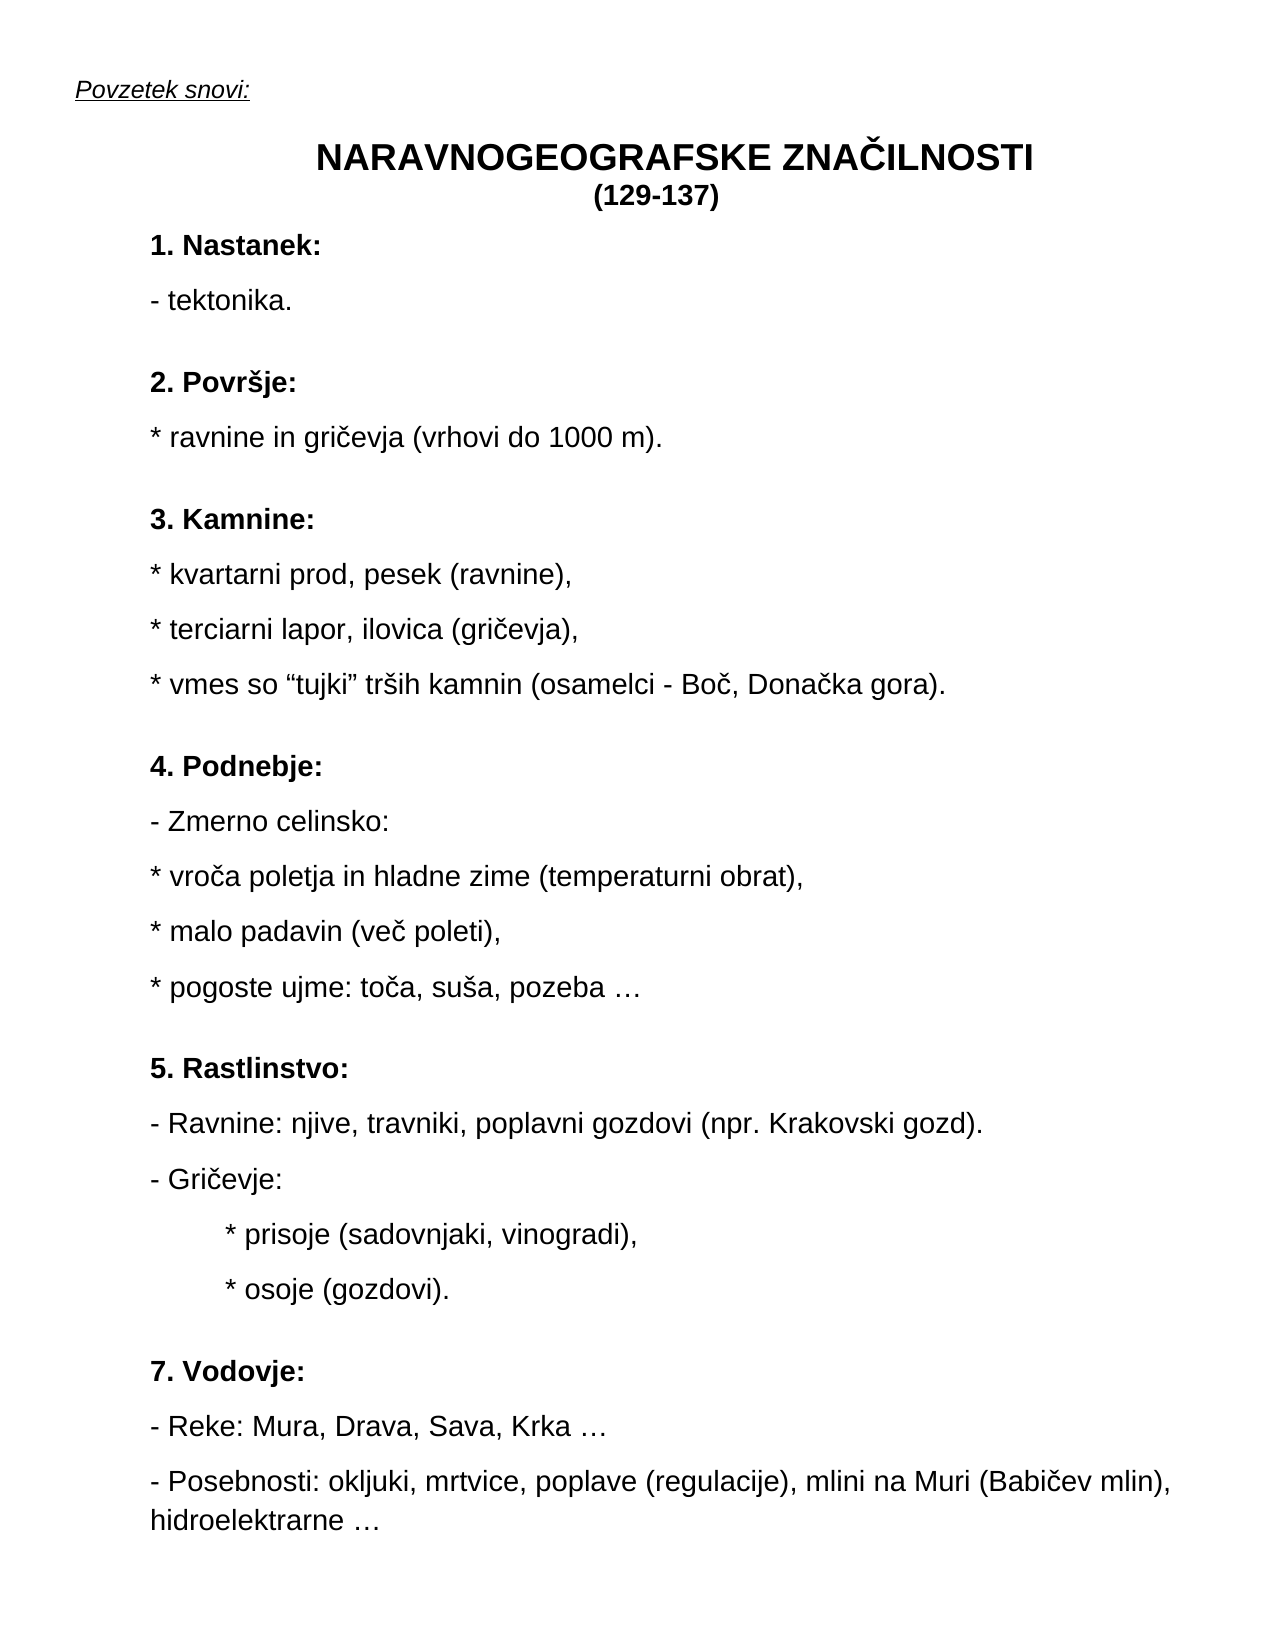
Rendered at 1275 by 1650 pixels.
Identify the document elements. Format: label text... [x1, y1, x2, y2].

text * kvartarni prod, pesek (ravnine), [112, 557, 1200, 590]
text NARAVNOGEOGRAFSKE ZNAČILNOSTI (129-137) [112, 135, 1200, 211]
text * vroča poletja in hladne zime (temperaturni obrat), [112, 859, 1200, 893]
text 3. Kamnine: [112, 502, 1200, 535]
text 1. Nastanek: [112, 228, 1200, 262]
text * pogoste ujme: toča, suša, pozeba … [112, 970, 1200, 1003]
text * prisoje (sadovnjaki, vinogradi), [187, 1217, 1200, 1250]
text 5. Rastlinstvo: [112, 1051, 1200, 1085]
text 7. Vodovje: [112, 1354, 1200, 1387]
text - Reke: Mura, Drava, Sava, Krka … [112, 1409, 1200, 1442]
text - Zmerno celinsko: [112, 804, 1200, 838]
text 2. Površje: [112, 365, 1200, 398]
text - Posebnosti: okljuki, mrtvice, poplave (regulacije), mlini na Muri (Babičev mlin), hidroelektrarne … [150, 1464, 1200, 1536]
text * malo padavin (več poleti), [112, 914, 1200, 948]
text * osoje (gozdovi). [150, 1272, 1200, 1306]
text 4. Podnebje: [112, 749, 1200, 782]
text - tektonika. [112, 283, 1200, 317]
text - Ravnine: njive, travniki, poplavni gozdovi (npr. Krakovski gozd). [112, 1106, 1200, 1140]
text - Gričevje: [112, 1162, 1200, 1195]
text * ravnine in gričevja (vrhovi do 1000 m). [112, 420, 1200, 454]
text Povzetek snovi: [75, 75, 1200, 104]
text * terciarni lapor, ilovica (gričevja), [112, 612, 1200, 646]
text * vmes so “tujki” trših kamnin (osamelci - Boč, Donačka gora). [112, 667, 1200, 701]
